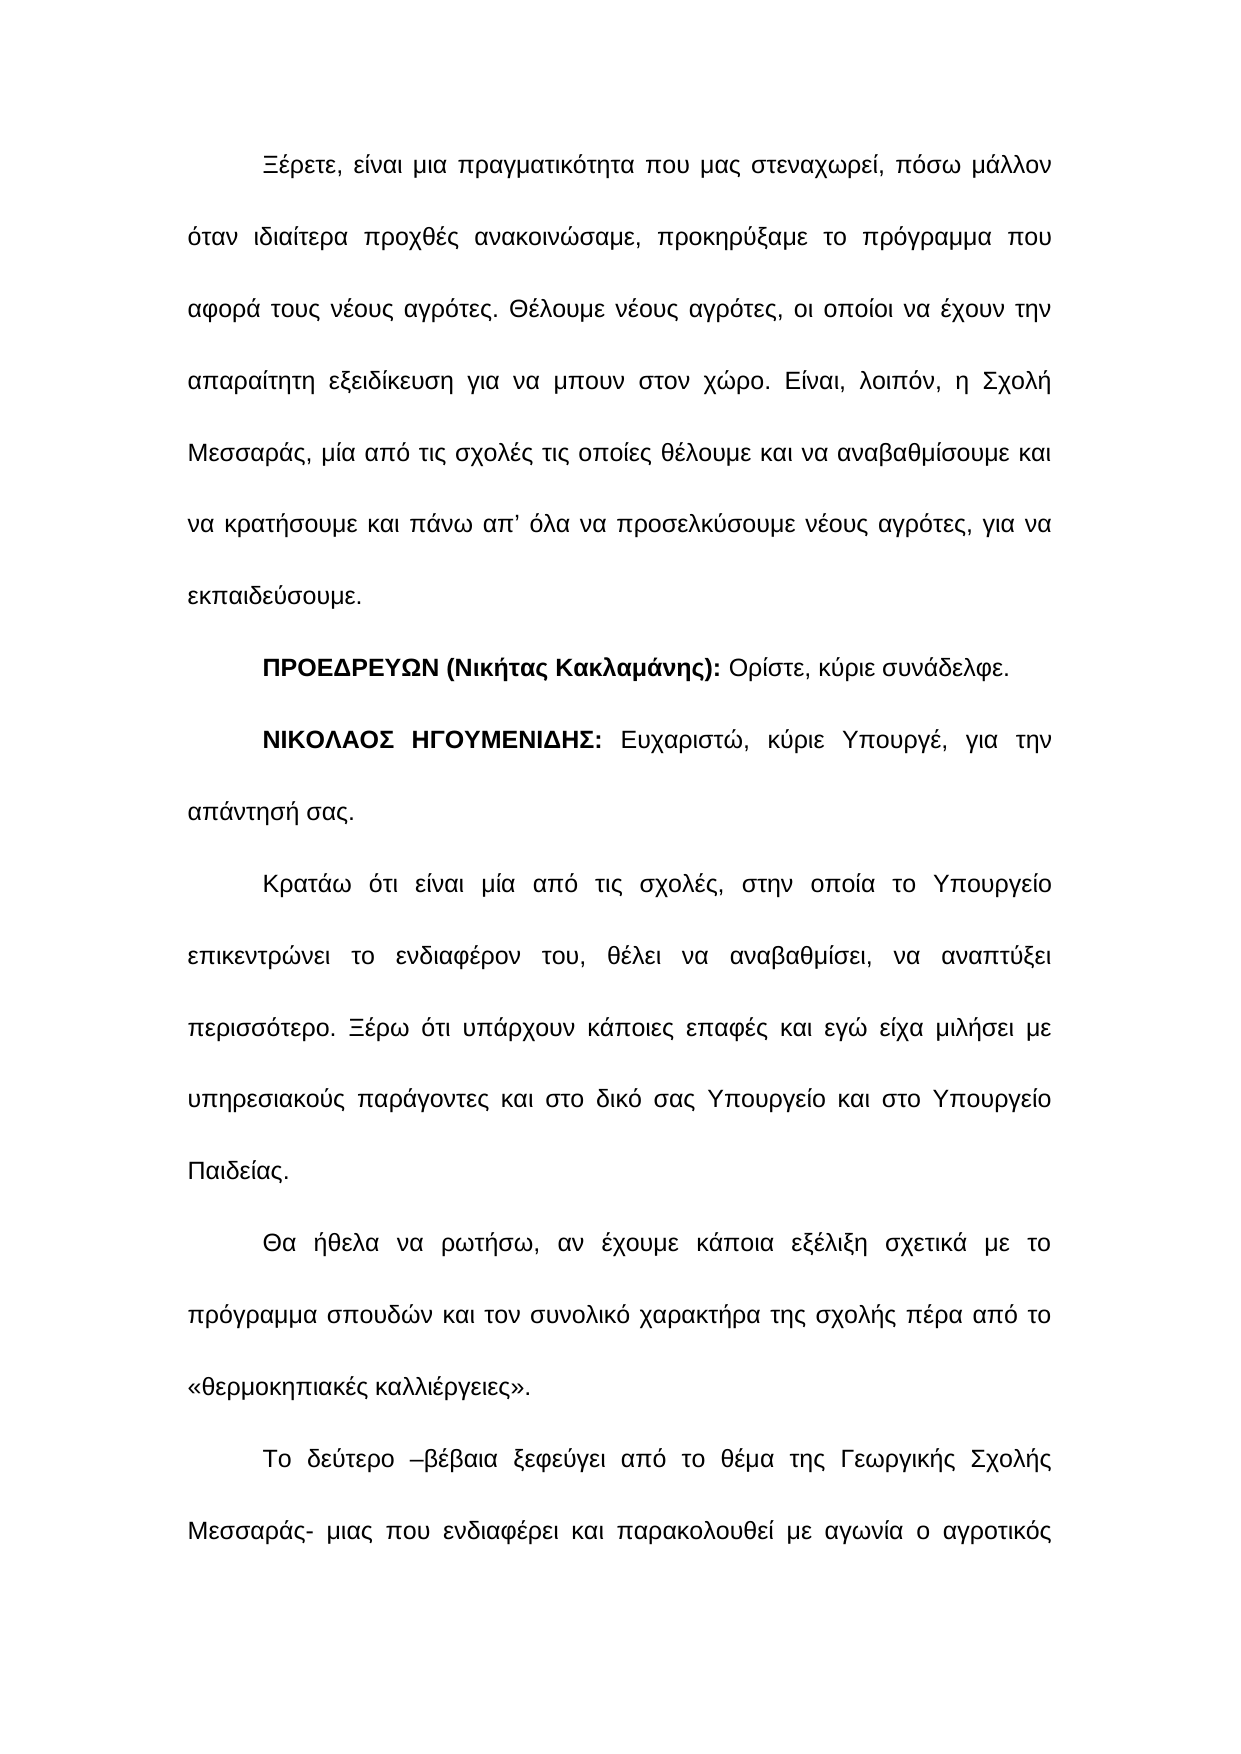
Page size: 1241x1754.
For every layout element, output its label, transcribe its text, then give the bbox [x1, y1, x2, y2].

text Κρατάω ότι είναι μία από τις σχολές, στην οποία το Υπουργείο επικεντρώνει το ενδιαφέρον του, θέλει να αναβαθμίσει, να αναπτύξει περισσότερο. Ξέρω ότι υπάρχουν κάποιες επαφές και εγώ είχα μιλήσει με υπηρεσιακούς παράγοντες και στο δικό σας Υπουργείο και στο Υπουργείο Παιδείας. [187, 869, 1053, 1185]
text ΠΡΟΕΔΡΕΥΩΝ (Νικήτας Κακλαμάνης): Ορίστε, κύριε συνάδελφε. [187, 653, 1053, 682]
text ΝΙΚΟΛΑΟΣ ΗΓΟΥΜΕΝΙΔΗΣ: Ευχαριστώ, κύριε Υπουργέ, για την απάντησή σας. [187, 725, 1053, 826]
text Θα ήθελα να ρωτήσω, αν έχουμε κάποια εξέλιξη σχετικά με το πρόγραμμα σπουδών και τον συνολικό χαρακτήρα της σχολής πέρα από το «θερμοκηπιακές καλλιέργειες». [187, 1228, 1053, 1401]
text Ξέρετε, είναι μια πραγματικότητα που μας στεναχωρεί, πόσω μάλλον όταν ιδιαίτερα προχθές ανακοινώσαμε, προκηρύξαμε το πρόγραμμα που αφορά τους νέους αγρότες. Θέλουμε νέους αγρότες, οι οποίοι να έχουν την απαραίτητη εξειδίκευση για να μπουν στον χώρο. Είναι, λοιπόν, η Σχολή Μεσσαράς, μία από τις σχολές τις οποίες θέλουμε και να αναβαθμίσουμε και να κρατήσουμε και πάνω απ’ όλα να προσελκύσουμε νέους αγρότες, για να εκπαιδεύσουμε. [187, 150, 1053, 610]
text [187, 1444, 1053, 1544]
